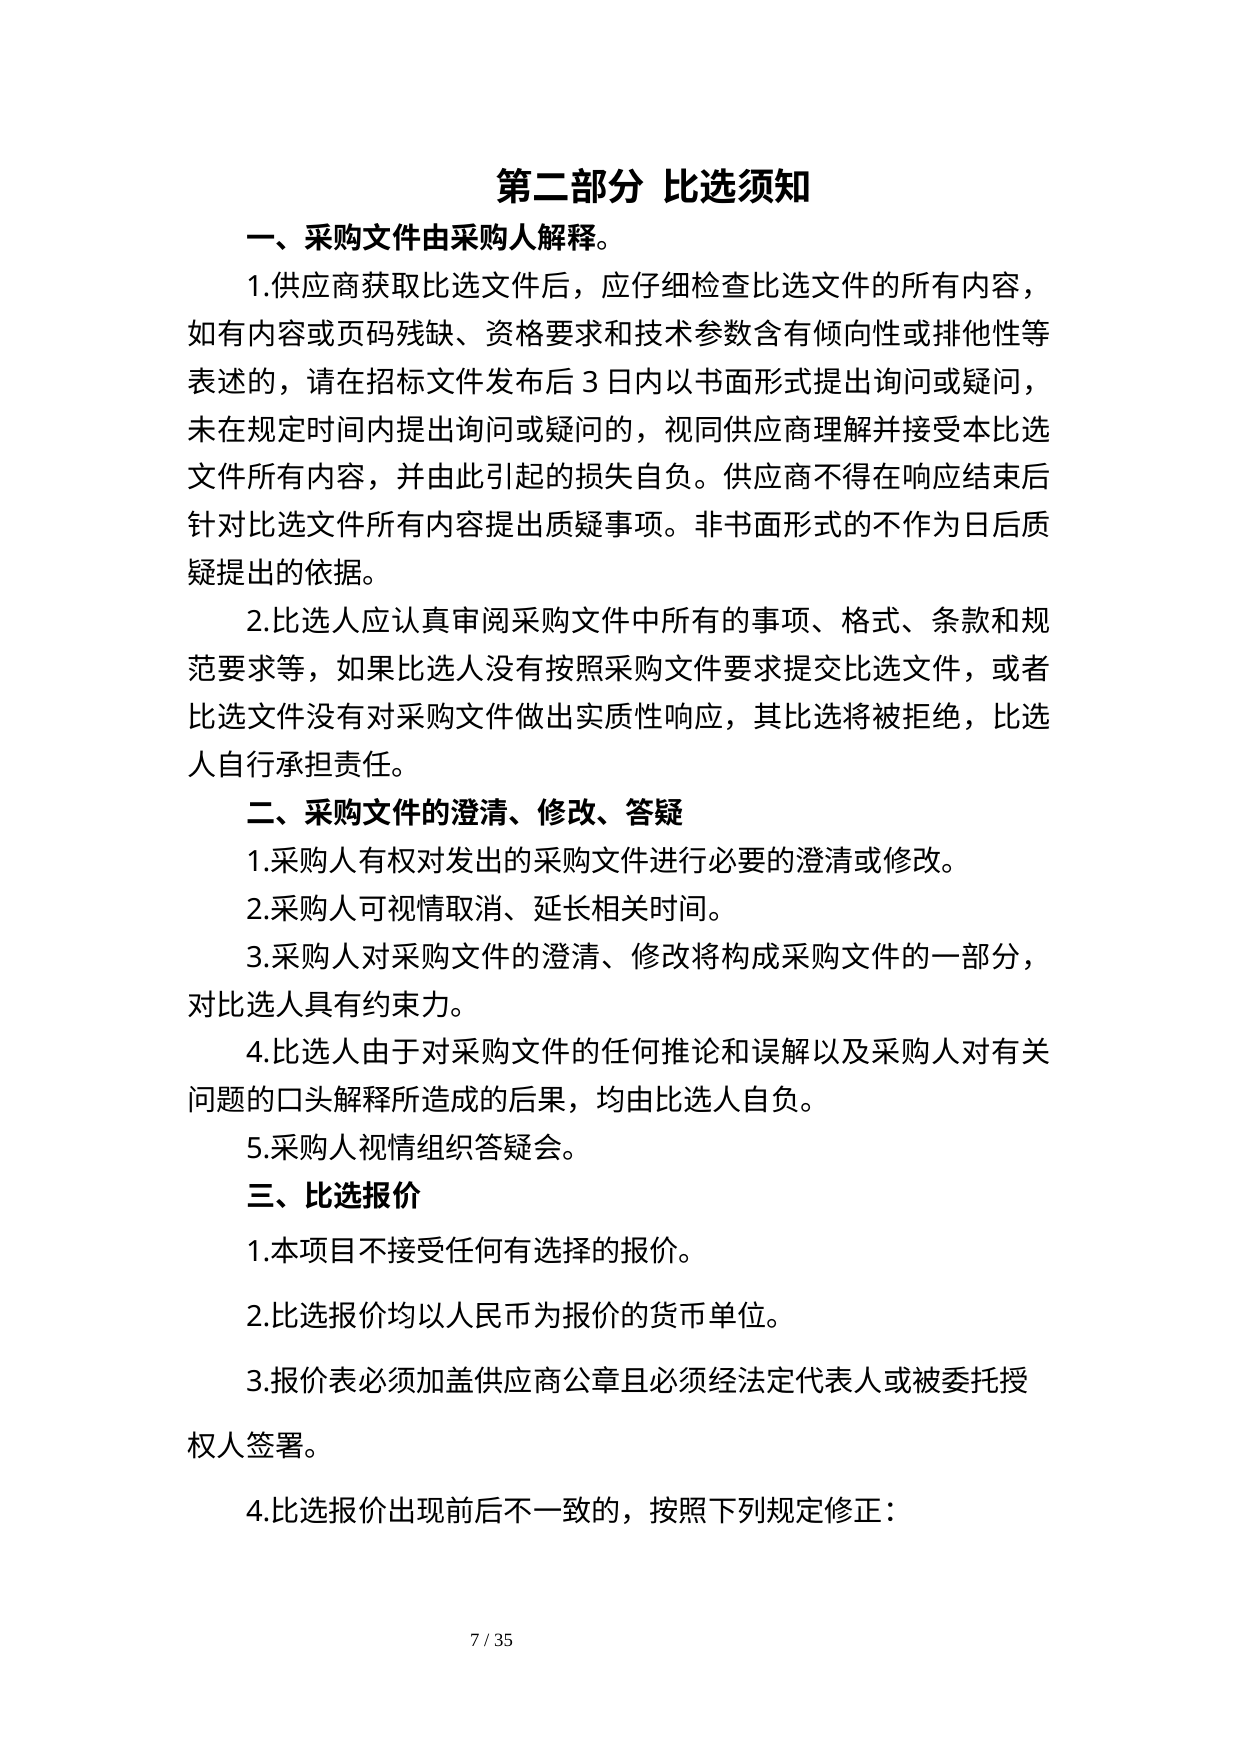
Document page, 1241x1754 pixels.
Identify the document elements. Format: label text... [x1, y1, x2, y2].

text 5.采购人视情组织答疑会。 [187, 1120, 1053, 1168]
text 三、比选报价 [187, 1168, 1053, 1216]
text 4.比选人由于对采购文件的任何推论和误解以及采购人对有关问题的口头解释所造成的后果，均由比选人自负。 [187, 1024, 1053, 1120]
text 2.比选人应认真审阅采购文件中所有的事项、格式、条款和规范要求等，如果比选人没有按照采购文件要求提交比选文件，或者比选文件没有对采购文件做出实质性响应，其比选将被拒绝，比选人自行承担责任。 [187, 593, 1053, 785]
text 1.供应商获取比选文件后，应仔细检查比选文件的所有内容，如有内容或页码残缺、资格要求和技术参数含有倾向性或排他性等表述的，请在招标文件发布后3日内以书面形式提出询问或疑问，未在规定时间内提出询问或疑问的，视同供应商理解并接受本比选文件所有内容，并由此引起的损失自负。供应商不得在响应结束后针对比选文件所有内容提出质疑事项。非书面形式的不作为日后质疑提出的依据。 [187, 258, 1053, 593]
text 二、采购文件的澄清、修改、答疑 [187, 785, 1053, 833]
text 第二部分 比选须知 [187, 162, 1053, 210]
text 2.比选报价均以人民币为报价的货币单位。 [187, 1281, 1053, 1346]
text 一、采购文件由采购人解释。 [187, 210, 1053, 258]
text 1.本项目不接受任何有选择的报价。 [187, 1216, 1053, 1281]
text 1.采购人有权对发出的采购文件进行必要的澄清或修改。 [187, 833, 1053, 881]
text 2.采购人可视情取消、延长相关时间。 [187, 881, 1053, 929]
text 3.报价表必须加盖供应商公章且必须经法定代表人或被委托授权人签署。 [187, 1346, 1053, 1476]
text 3.采购人对采购文件的澄清、修改将构成采购文件的一部分，对比选人具有约束力。 [187, 929, 1053, 1024]
text 4.比选报价出现前后不一致的，按照下列规定修正： [187, 1476, 1053, 1541]
